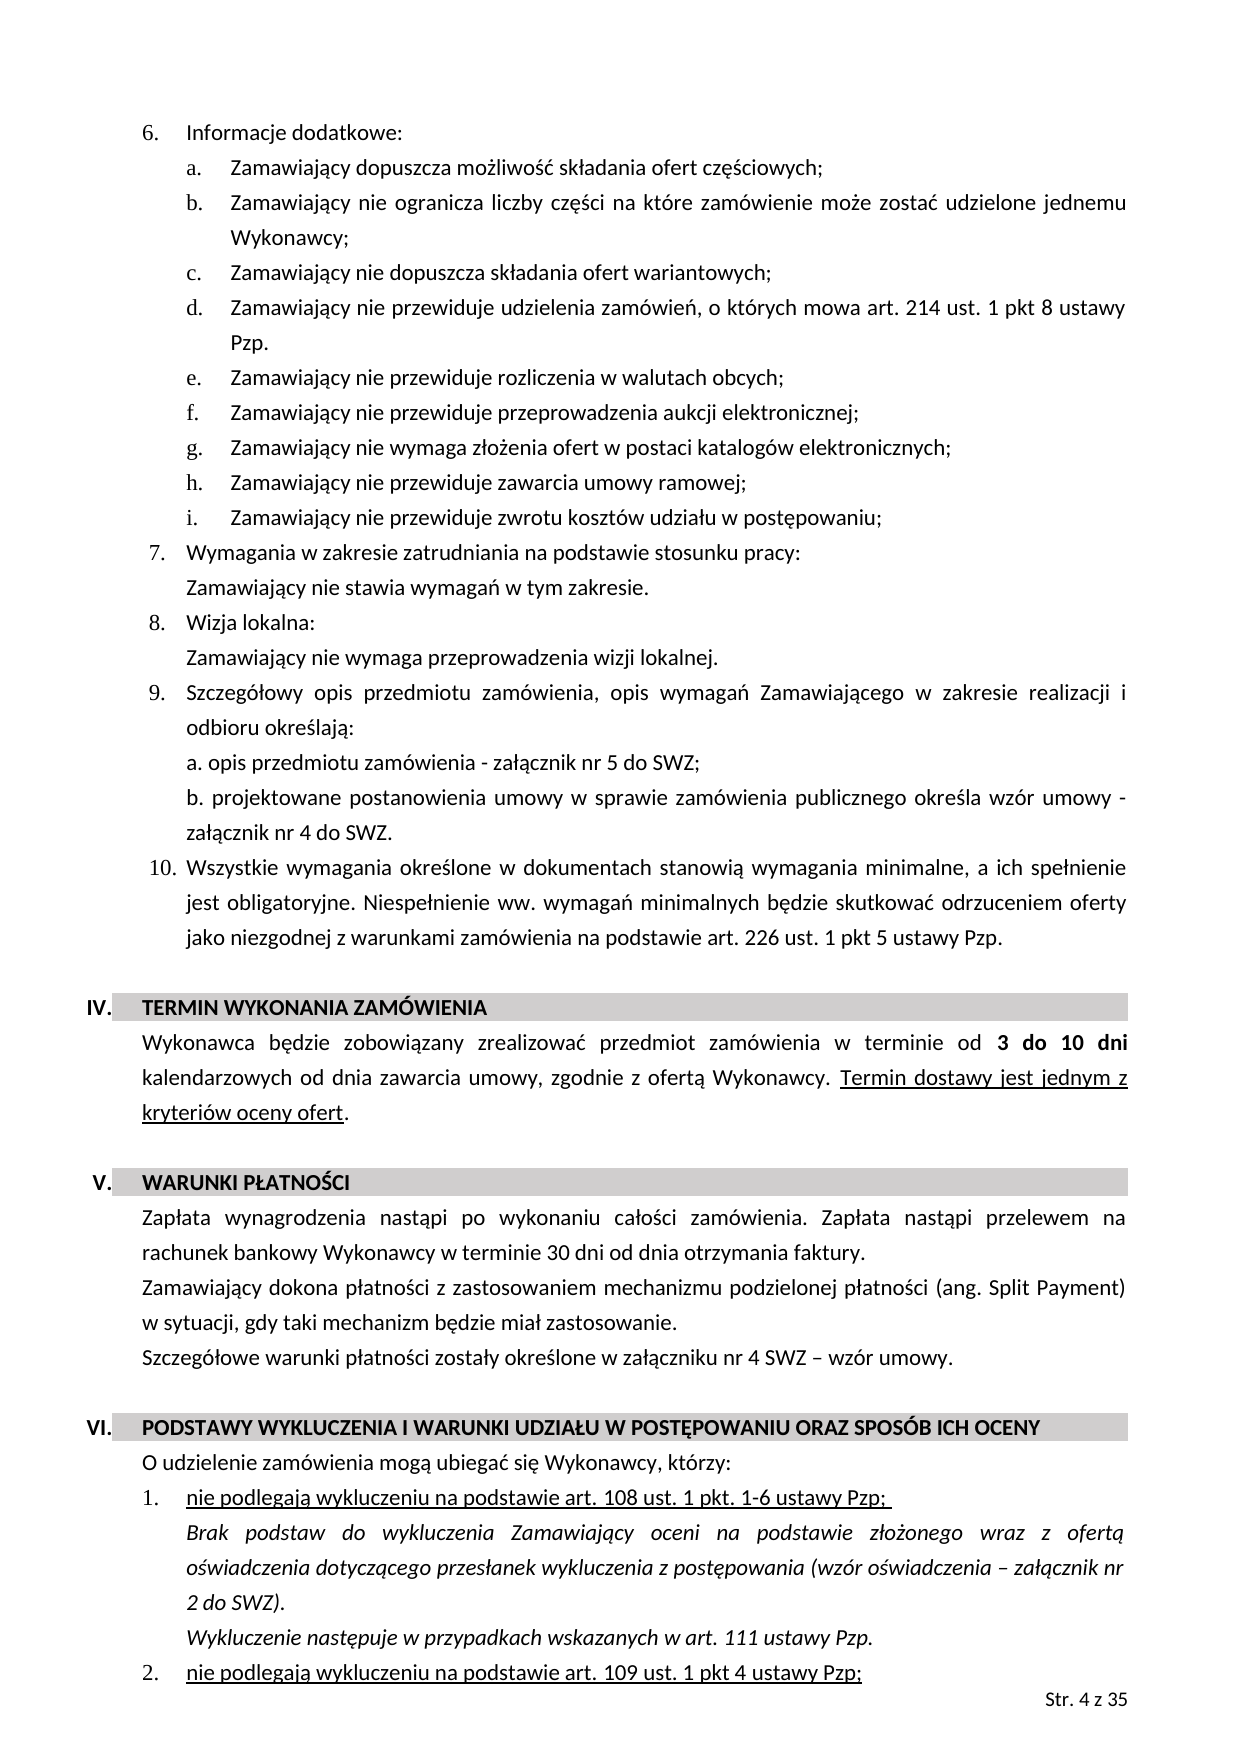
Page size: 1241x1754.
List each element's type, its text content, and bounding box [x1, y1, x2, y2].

text a. opis przedmiotu zamówienia - załącznik nr 5 do SWZ; [186, 748, 1128, 776]
list nie podlegają wykluczeniu na podstawie art. 109 ust. 1 pkt 4 ustawy Pzp; [142, 1658, 1128, 1686]
text Zamawiający nie stawia wymagań w tym zakresie. [186, 573, 1128, 601]
list Zamawiający nie dopuszcza składania ofert wariantowych; [186, 258, 1128, 286]
text Brak podstaw do wykluczenia Zamawiający oceni na podstawie złożonego wraz z ofertą oświadczenia dotyczącego przesłanek wykluczenia z postępowania (wzór oświadczenia – załącznik nr 2 do SWZ). [186, 1518, 1128, 1616]
text O udzielenie zamówienia mogą ubiegać się Wykonawcy, którzy: [142, 1448, 1128, 1476]
list Zamawiający nie przewiduje zwrotu kosztów udziału w postępowaniu; [186, 503, 1128, 531]
text Wykluczenie następuje w przypadkach wskazanych w art. 111 ustawy Pzp. [186, 1623, 1128, 1651]
list Zamawiający nie przewiduje udzielenia zamówień, o których mowa art. 214 ust. 1 pkt 8 ustawy Pzp. [186, 293, 1128, 356]
list Wymagania w zakresie zatrudniania na podstawie stosunku pracy: [148, 538, 1128, 566]
list Zamawiający nie przewiduje przeprowadzenia aukcji elektronicznej; [186, 398, 1128, 426]
list TERMIN WYKONANIA ZAMÓWIENIA [112, 993, 1128, 1021]
text Szczegółowe warunki płatności zostały określone w załączniku nr 4 SWZ – wzór umowy. [112, 1343, 1128, 1371]
list Zamawiający nie wymaga złożenia ofert w postaci katalogów elektronicznych; [186, 433, 1128, 461]
list Zamawiający nie ogranicza liczby części na które zamówienie może zostać udzielone jednemu Wykonawcy; [186, 188, 1128, 251]
list PODSTAWY WYKLUCZENIA I WARUNKI UDZIAŁU W POSTĘPOWANIU ORAZ SPOSÓB ICH OCENY [112, 1413, 1128, 1441]
list Szczegółowy opis przedmiotu zamówienia, opis wymagań Zamawiającego w zakresie realizacji i odbioru określają: [148, 678, 1128, 741]
list Zamawiający nie przewiduje rozliczenia w walutach obcych; [186, 363, 1128, 391]
list WARUNKI PŁATNOŚCI [112, 1168, 1128, 1196]
list nie podlegają wykluczeniu na podstawie art. 108 ust. 1 pkt. 1-6 ustawy Pzp; [142, 1483, 1128, 1511]
list Zamawiający nie przewiduje zawarcia umowy ramowej; [186, 468, 1128, 496]
text Zapłata wynagrodzenia nastąpi po wykonaniu całości zamówienia. Zapłata nastąpi przelewem na rachunek bankowy Wykonawcy w terminie 30 dni od dnia otrzymania faktury. [142, 1203, 1128, 1266]
text Wykonawca będzie zobowiązany zrealizować przedmiot zamówienia w terminie od 3 do 10 dni kalendarzowych od dnia zawarcia umowy, zgodnie z ofertą Wykonawcy. Termin dostawy jest jednym z kryteriów oceny ofert. [142, 1028, 1128, 1126]
list Wizja lokalna: [148, 608, 1128, 636]
text Zamawiający nie wymaga przeprowadzenia wizji lokalnej. [186, 643, 1128, 671]
list Informacje dodatkowe: [142, 118, 1128, 146]
list Zamawiający dopuszcza możliwość składania ofert częściowych; [186, 153, 1128, 181]
text b. projektowane postanowienia umowy w sprawie zamówienia publicznego określa wzór umowy - załącznik nr 4 do SWZ. [186, 783, 1128, 846]
text Zamawiający dokona płatności z zastosowaniem mechanizmu podzielonej płatności (ang. Split Payment) w sytuacji, gdy taki mechanizm będzie miał zastosowanie. [142, 1273, 1128, 1336]
list Wszystkie wymagania określone w dokumentach stanowią wymagania minimalne, a ich spełnienie jest obligatoryjne. Niespełnienie ww. wymagań minimalnych będzie skutkować odrzuceniem oferty jako niezgodnej z warunkami zamówienia na podstawie art. 226 ust. 1 pkt 5 ustawy Pzp. [148, 853, 1128, 951]
